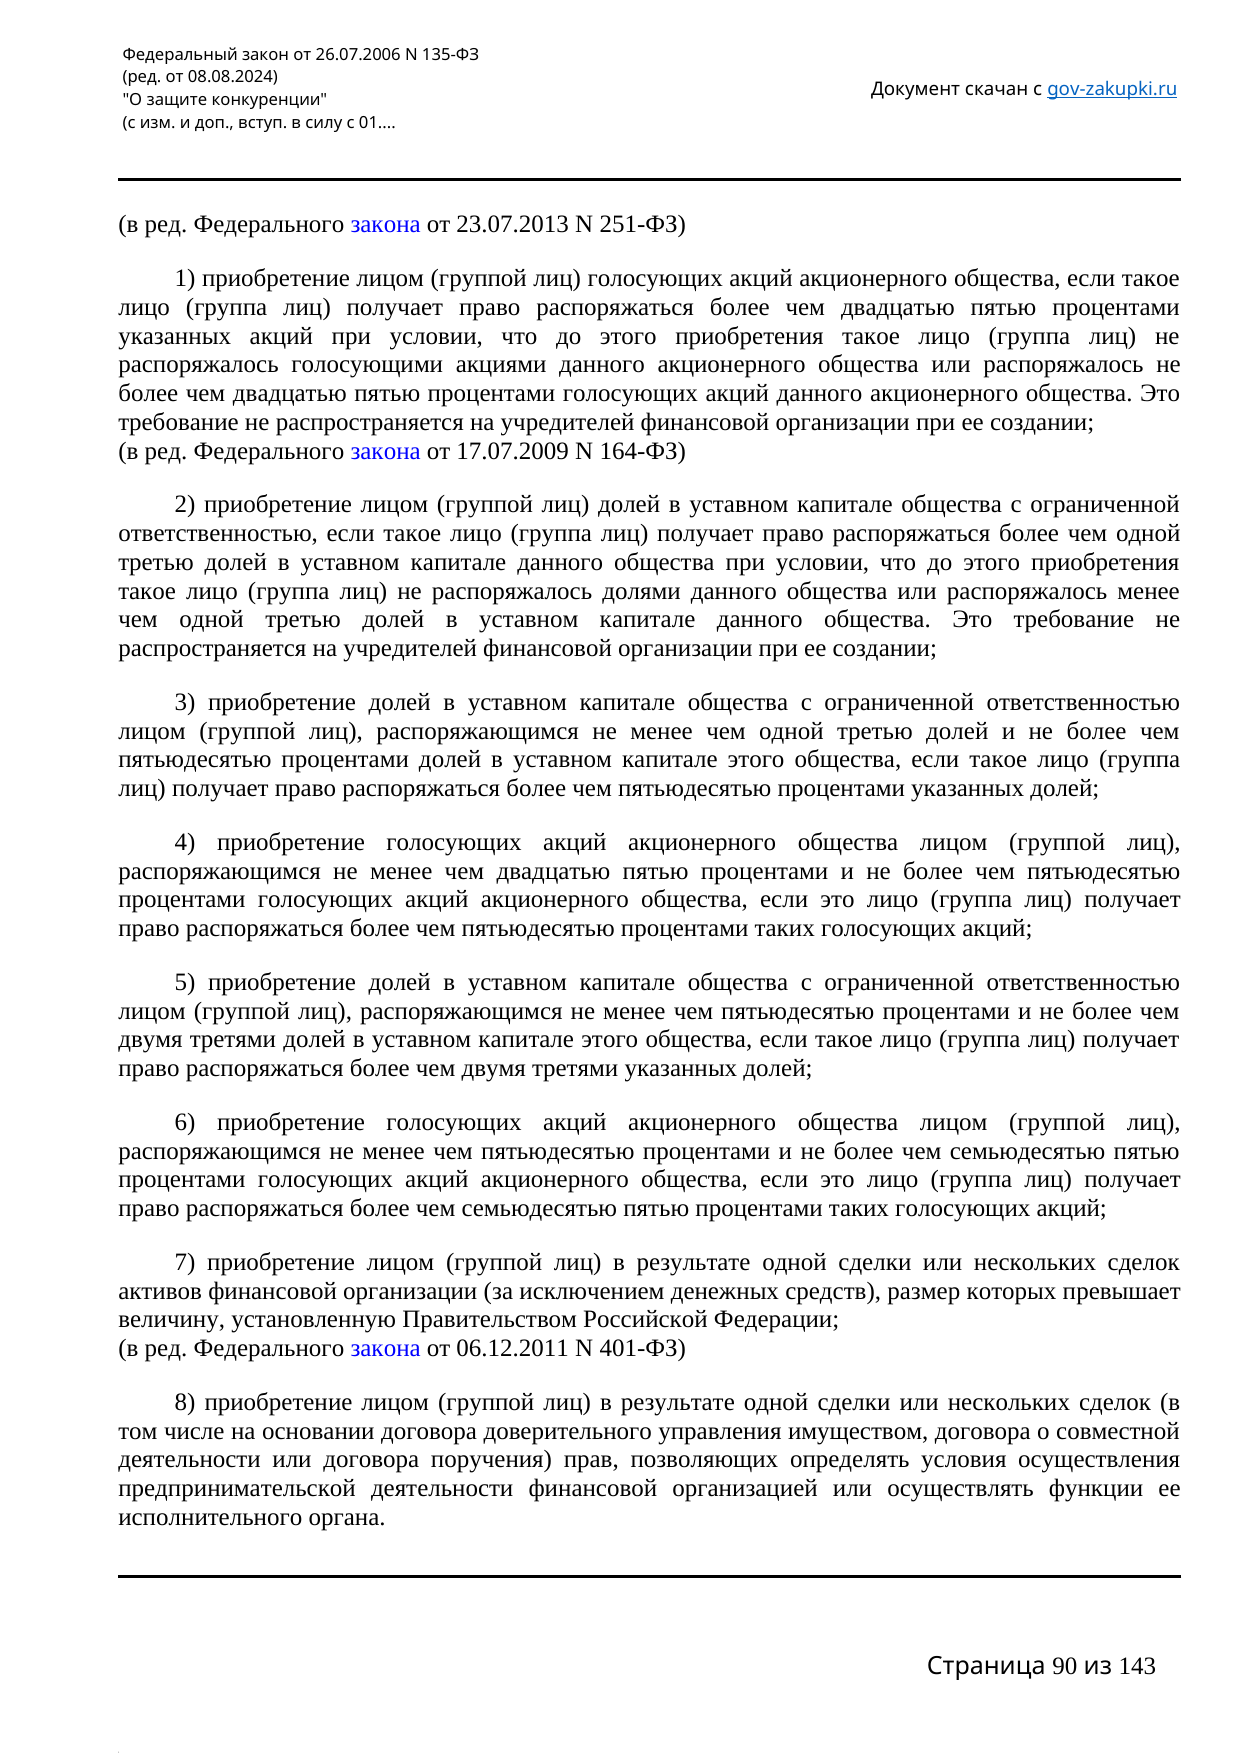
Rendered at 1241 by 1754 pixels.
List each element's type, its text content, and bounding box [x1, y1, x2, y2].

text 1) приобретение лицом (группой лиц) голосующих акций акционерного общества, если такое лицо (группа лиц) получает право распоряжаться более чем двадцатью пятью процентами указанных акций при условии, что до этого приобретения такое лицо (группа лиц) не распоряжалось голосующими акциями данного акционерного общества или распоряжалось не более чем двадцатью пятью процентами голосующих акций данного акционерного общества. Это требование не распространяется на учредителей финансовой организации при ее создании; [118, 263, 1181, 436]
text (в ред. Федерального закона от 06.12.2011 N 401-ФЗ) [118, 1333, 1181, 1362]
text 5) приобретение долей в уставном капитале общества с ограниченной ответственностью лицом (группой лиц), распоряжающимся не менее чем пятьюдесятью процентами и не более чем двумя третями долей в уставном капитале этого общества, если такое лицо (группа лиц) получает право распоряжаться более чем двумя третями указанных долей; [118, 967, 1181, 1082]
text 7) приобретение лицом (группой лиц) в результате одной сделки или нескольких сделок активов финансовой организации (за исключением денежных средств), размер которых превышает величину, установленную Правительством Российской Федерации; [118, 1247, 1181, 1333]
text 8) приобретение лицом (группой лиц) в результате одной сделки или нескольких сделок (в том числе на основании договора доверительного управления имуществом, договора о совместной деятельности или договора поручения) прав, позволяющих определять условия осуществления предпринимательской деятельности финансовой организацией или осуществлять функции ее исполнительного органа. [118, 1387, 1181, 1531]
text (в ред. Федерального закона от 23.07.2013 N 251-ФЗ) [118, 209, 1181, 238]
text 4) приобретение голосующих акций акционерного общества лицом (группой лиц), распоряжающимся не менее чем двадцатью пятью процентами и не более чем пятьюдесятью процентами голосующих акций акционерного общества, если это лицо (группа лиц) получает право распоряжаться более чем пятьюдесятью процентами таких голосующих акций; [118, 827, 1181, 942]
text 3) приобретение долей в уставном капитале общества с ограниченной ответственностью лицом (группой лиц), распоряжающимся не менее чем одной третью долей и не более чем пятьюдесятью процентами долей в уставном капитале этого общества, если такое лицо (группа лиц) получает право распоряжаться более чем пятьюдесятью процентами указанных долей; [118, 687, 1181, 802]
text 6) приобретение голосующих акций акционерного общества лицом (группой лиц), распоряжающимся не менее чем пятьюдесятью процентами и не более чем семьюдесятью пятью процентами голосующих акций акционерного общества, если это лицо (группа лиц) получает право распоряжаться более чем семьюдесятью пятью процентами таких голосующих акций; [118, 1107, 1181, 1222]
text (в ред. Федерального закона от 17.07.2009 N 164-ФЗ) [118, 436, 1181, 464]
text 2) приобретение лицом (группой лиц) долей в уставном капитале общества с ограниченной ответственностью, если такое лицо (группа лиц) получает право распоряжаться более чем одной третью долей в уставном капитале данного общества при условии, что до этого приобретения такое лицо (группа лиц) не распоряжалось долями данного общества или распоряжалось менее чем одной третью долей в уставном капитале данного общества. Это требование не распространяется на учредителей финансовой организации при ее создании; [118, 489, 1181, 662]
